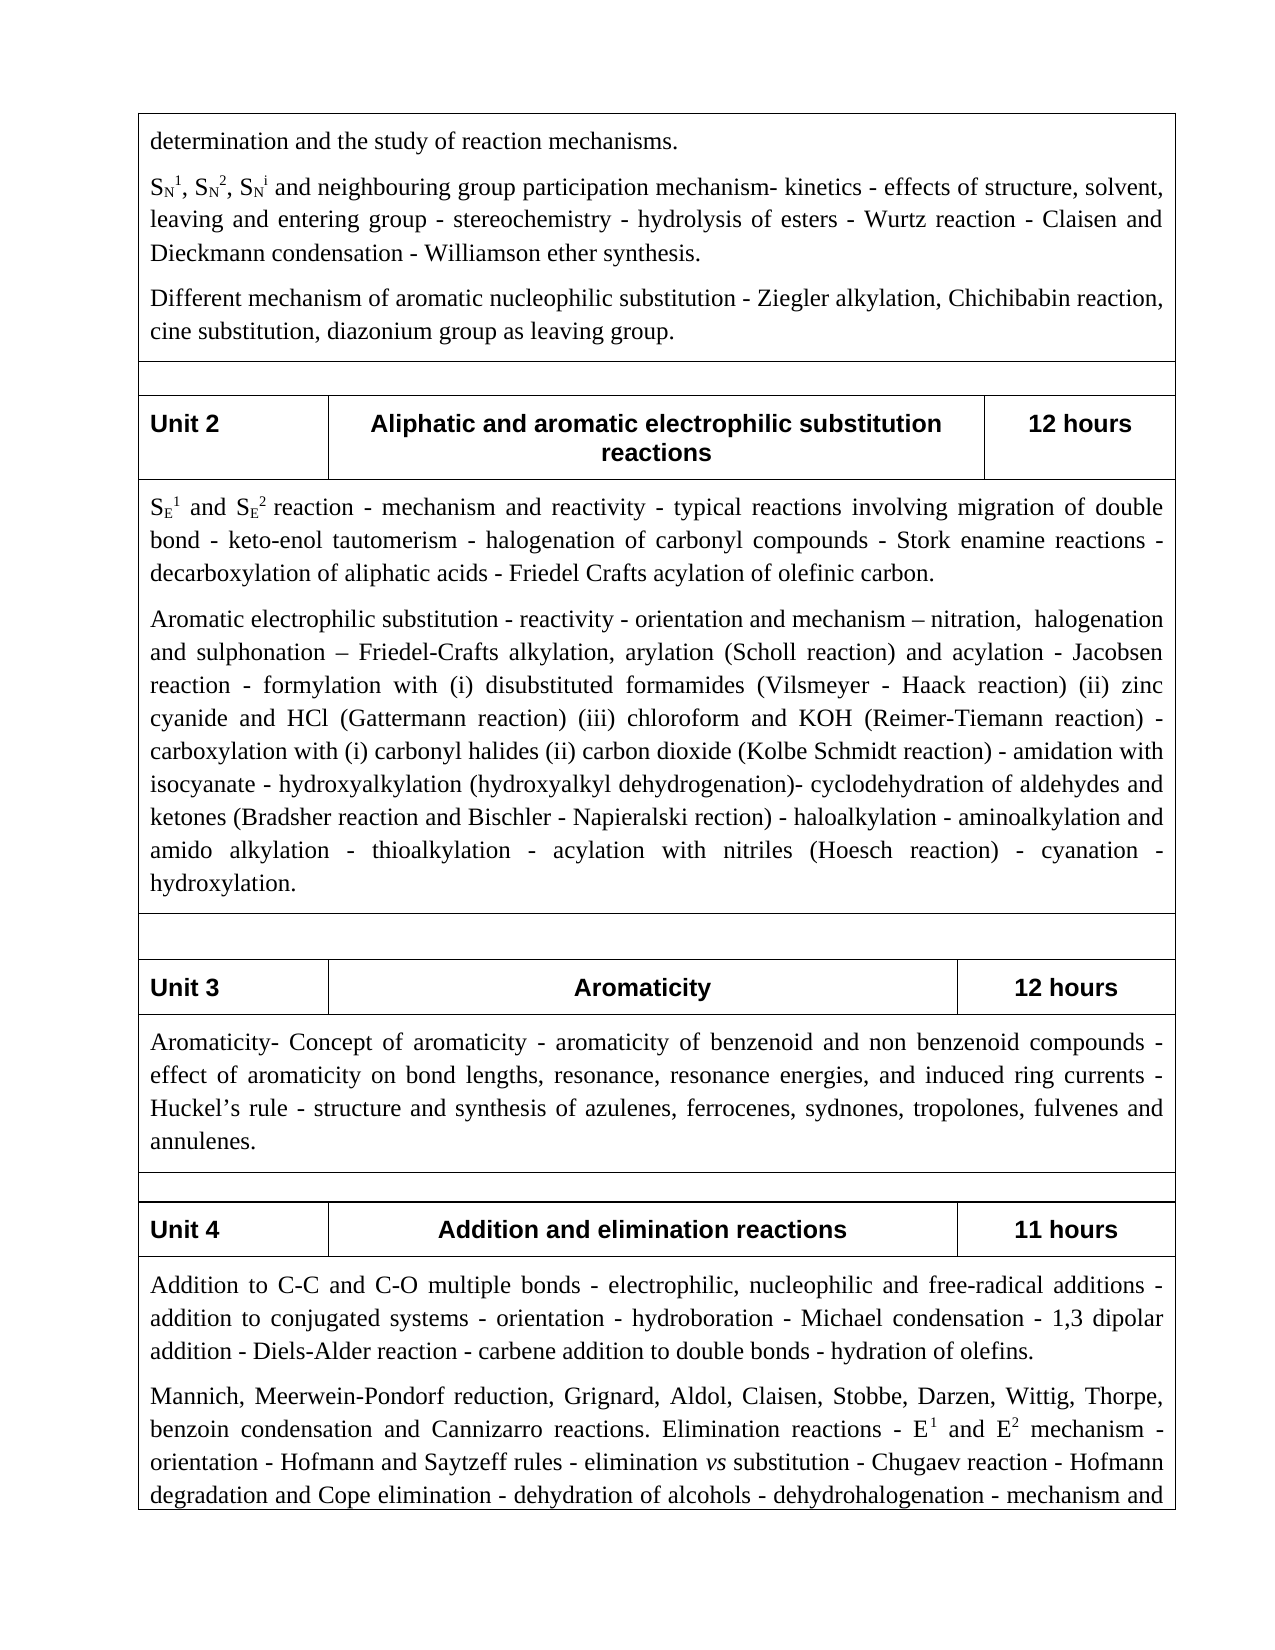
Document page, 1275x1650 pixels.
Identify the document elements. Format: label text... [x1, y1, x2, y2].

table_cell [139, 114, 1175, 361]
table_cell SE1 and SE2 reaction - mechanism and reactivity - typical reactions involving migration of double bond - keto-enol tautomerism - halogenation of carbonyl compounds - Stork enamine reactions - decarboxylation of aliphatic acids - Friedel Crafts acylation of olefinic carbon. Aromatic electrophilic substitution - reactivity - orientation and mechanism – nitration, halogenation and sulphonation – Friedel-Crafts alkylation, arylation (Scholl reaction) and acylation - Jacobsen reaction - formylation with (i) disubstituted formamides (Vilsmeyer - Haack reaction) (ii) zinc cyanide and HCl (Gattermann reaction) (iii) chloroform and KOH (Reimer-Tiemann reaction) - carboxylation with (i) carbonyl halides (ii) carbon dioxide (Kolbe Schmidt reaction) - amidation with isocyanate - hydroxyalkylation (hydroxyalkyl dehydrogenation)- cyclodehydration of aldehydes and ketones (Bradsher reaction and Bischler - Napieralski rection) - haloalkylation - aminoalkylation and amido alkylation - thioalkylation - acylation with nitriles (Hoesch reaction) - cyanation - hydroxylation. [139, 480, 1175, 913]
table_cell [139, 1257, 1175, 1509]
table_cell 12 hours [985, 396, 1175, 479]
table_cell Unit 3 [139, 960, 328, 1014]
table_cell 11 hours [958, 1203, 1175, 1256]
table_cell [139, 914, 1175, 959]
table_cell Aliphatic and aromatic electrophilic substitution reactions [329, 396, 984, 479]
table_cell Addition and elimination reactions [329, 1203, 957, 1256]
table_cell Unit 2 [139, 396, 328, 479]
table_cell 12 hours [958, 960, 1175, 1014]
table_cell Aromaticity [329, 960, 957, 1014]
table_cell [139, 362, 1175, 395]
table_cell Aromaticity- Concept of aromaticity - aromaticity of benzenoid and non benzenoid compounds - effect of aromaticity on bond lengths, resonance, resonance energies, and induced ring currents - Huckel’s rule - structure and synthesis of azulenes, ferrocenes, sydnones, tropolones, fulvenes and annulenes. [139, 1015, 1175, 1172]
table_cell Unit 4 [139, 1203, 328, 1256]
table_cell [139, 1173, 1175, 1201]
